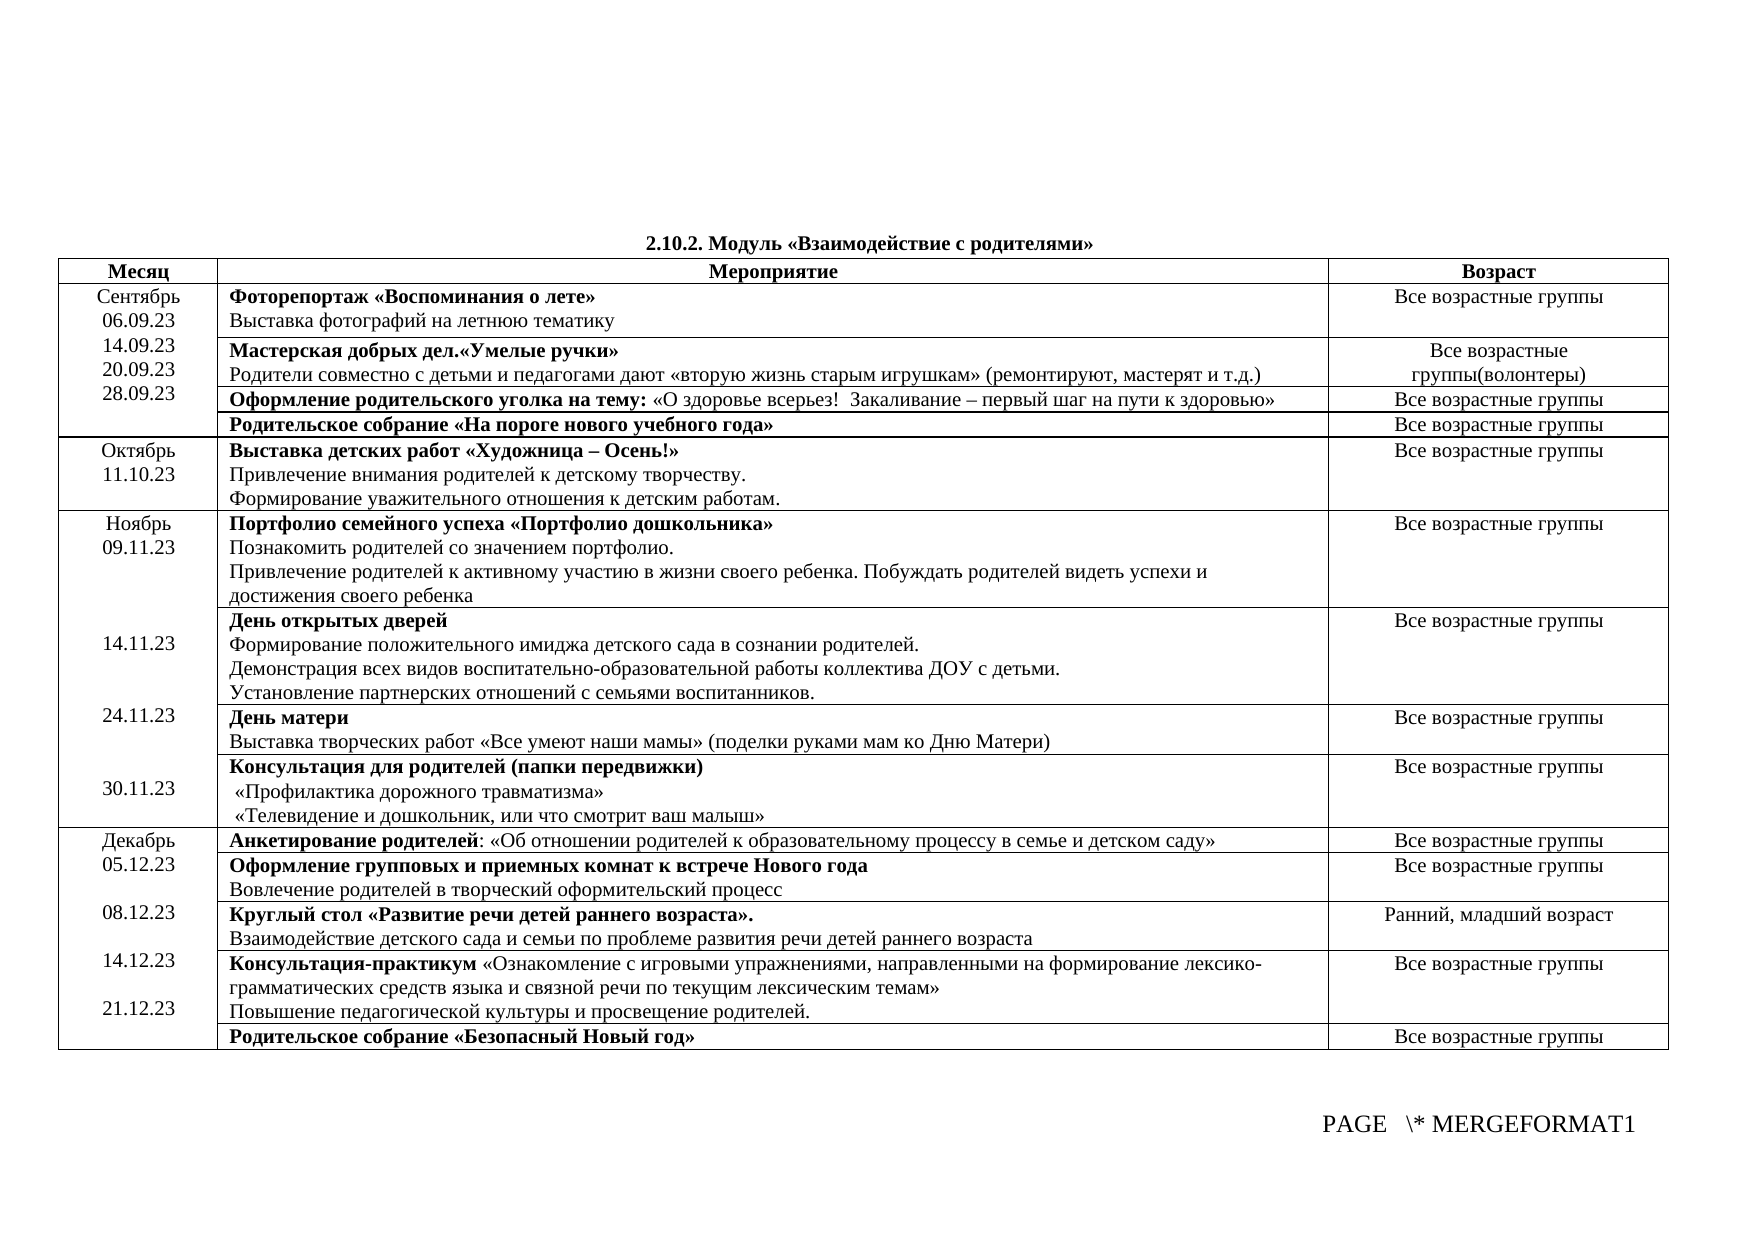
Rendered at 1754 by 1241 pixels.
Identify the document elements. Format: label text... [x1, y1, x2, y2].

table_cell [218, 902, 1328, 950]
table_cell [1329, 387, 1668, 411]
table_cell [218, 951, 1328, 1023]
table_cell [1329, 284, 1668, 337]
text 2.10.2. Модуль «Взаимодействие с родителями» [103, 231, 1636, 255]
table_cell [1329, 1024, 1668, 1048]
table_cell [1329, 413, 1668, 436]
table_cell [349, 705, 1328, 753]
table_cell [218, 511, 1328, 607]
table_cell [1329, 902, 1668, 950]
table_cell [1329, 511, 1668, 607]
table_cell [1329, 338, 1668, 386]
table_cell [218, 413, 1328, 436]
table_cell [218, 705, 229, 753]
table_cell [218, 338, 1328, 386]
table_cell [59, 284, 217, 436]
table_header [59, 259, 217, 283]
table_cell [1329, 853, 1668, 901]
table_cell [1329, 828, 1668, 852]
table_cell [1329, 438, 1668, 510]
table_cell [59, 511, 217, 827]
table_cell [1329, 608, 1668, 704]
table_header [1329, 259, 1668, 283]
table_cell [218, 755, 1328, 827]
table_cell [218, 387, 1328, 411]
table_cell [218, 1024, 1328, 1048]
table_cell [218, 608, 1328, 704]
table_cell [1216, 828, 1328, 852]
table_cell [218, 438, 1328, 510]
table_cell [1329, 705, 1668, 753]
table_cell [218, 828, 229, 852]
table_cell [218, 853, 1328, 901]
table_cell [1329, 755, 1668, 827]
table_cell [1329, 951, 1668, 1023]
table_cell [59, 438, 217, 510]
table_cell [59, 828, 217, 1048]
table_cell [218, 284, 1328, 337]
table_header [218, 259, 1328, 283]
